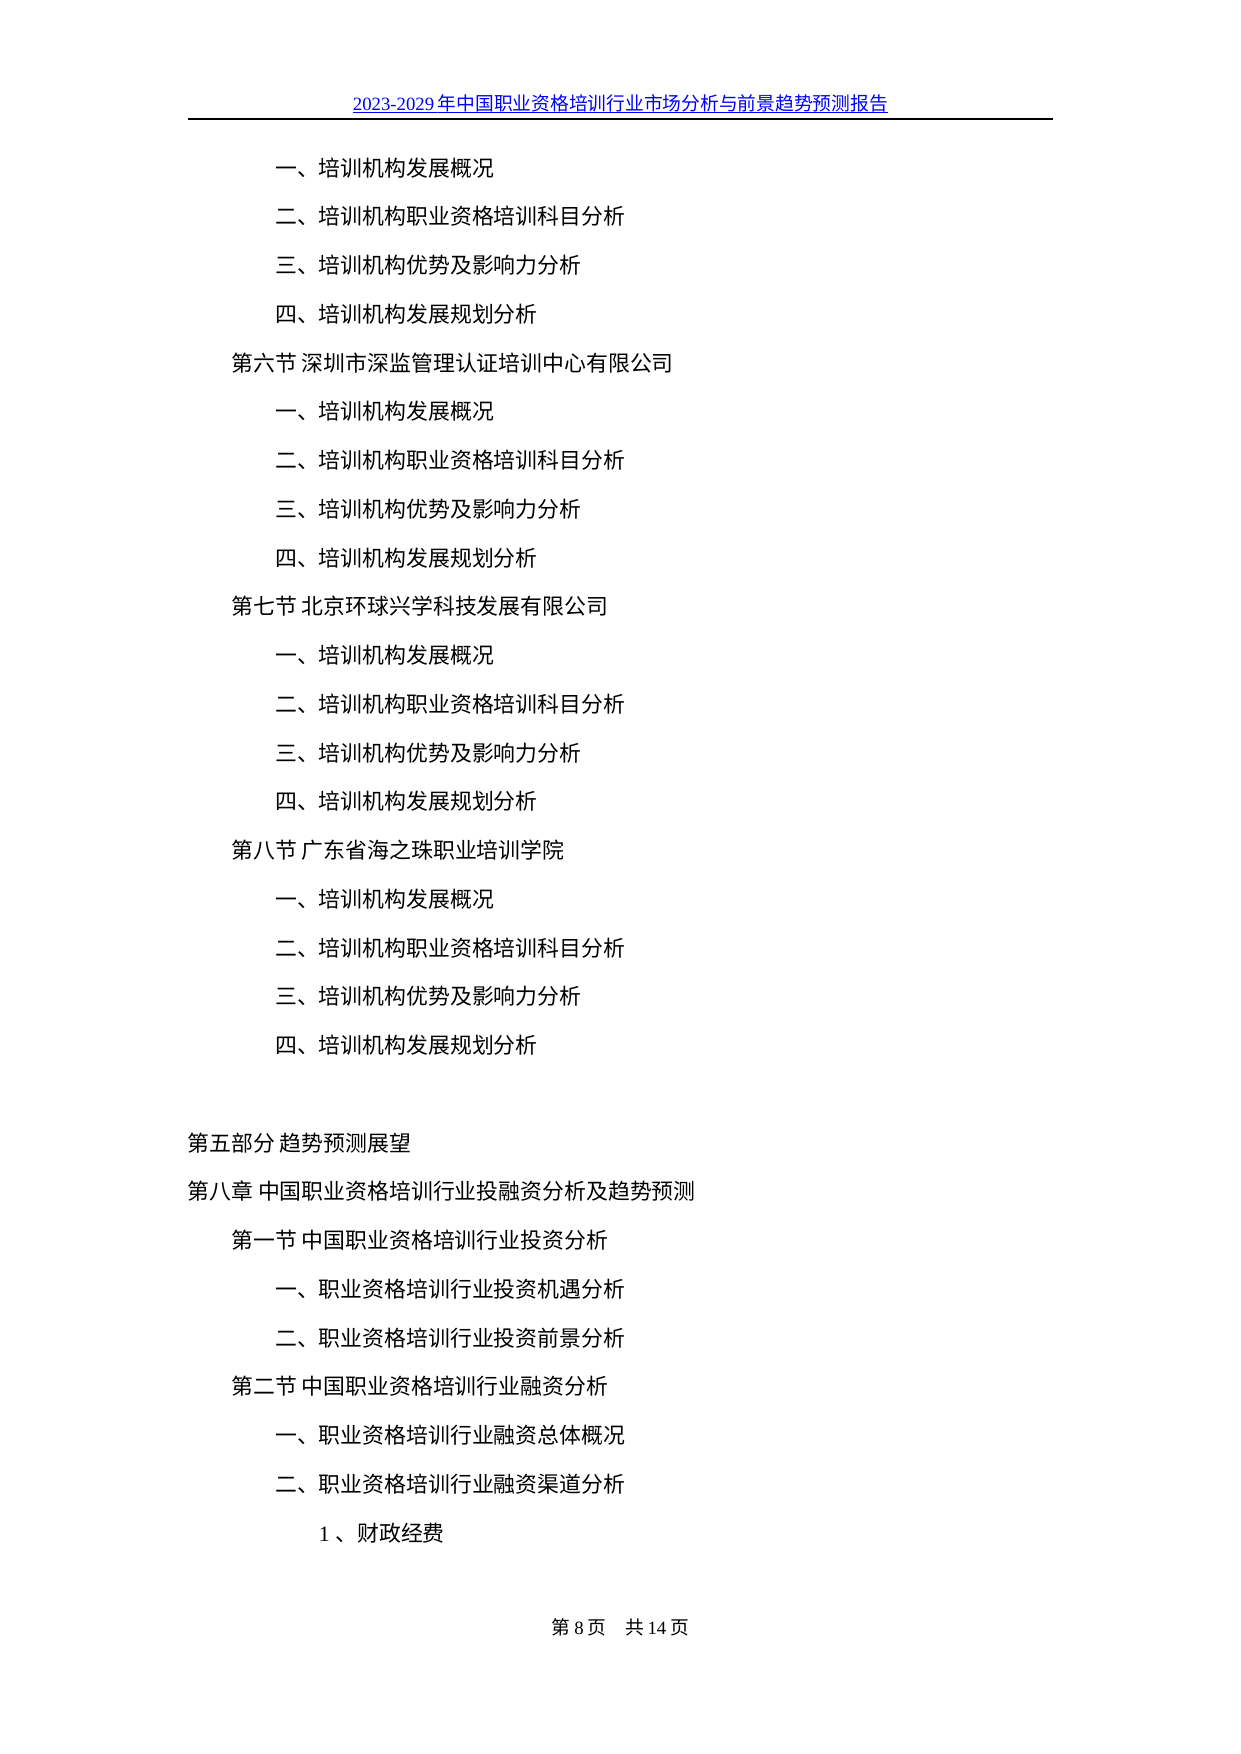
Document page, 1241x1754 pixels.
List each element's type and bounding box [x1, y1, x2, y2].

text [187, 150, 1053, 1548]
